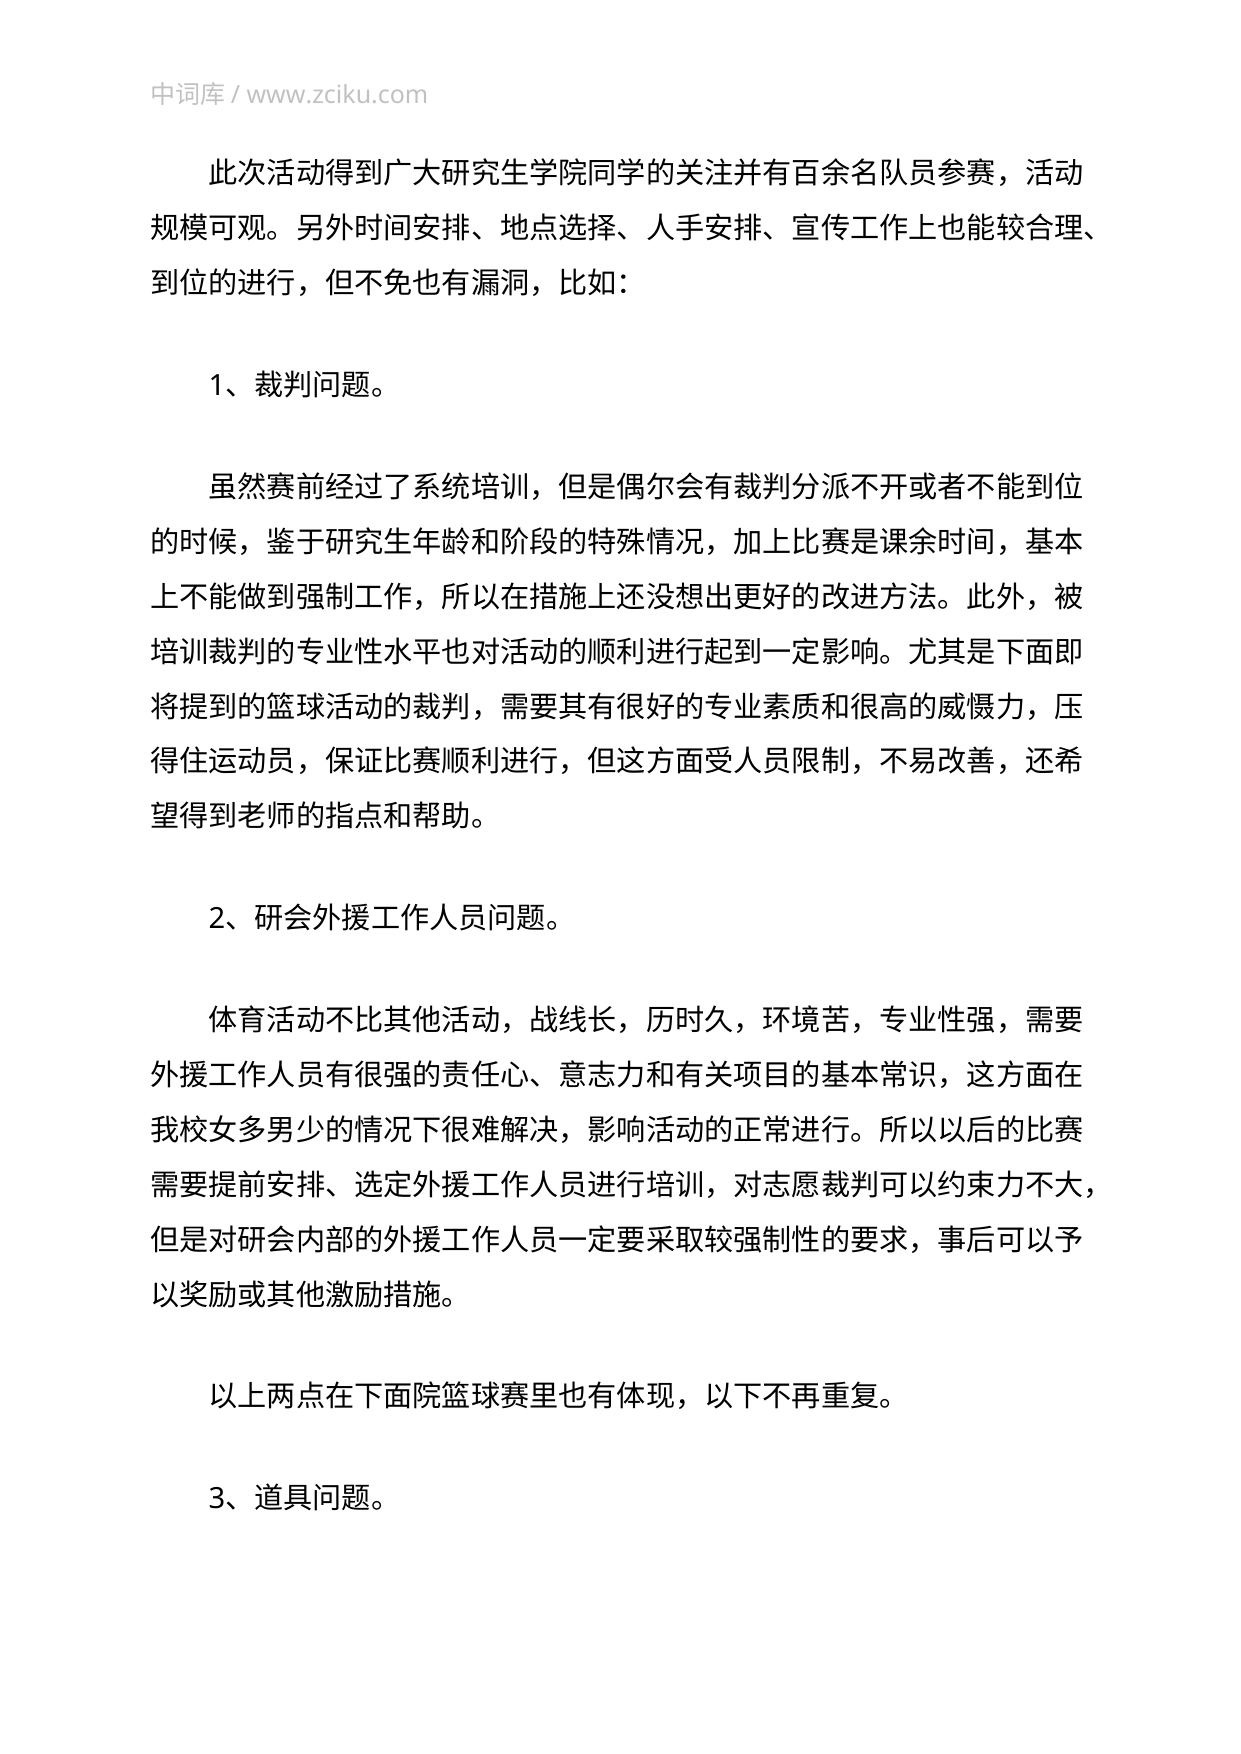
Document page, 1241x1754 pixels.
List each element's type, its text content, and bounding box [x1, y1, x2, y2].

text 虽然赛前经过了系统培训，但是偶尔会有裁判分派不开或者不能到位的时候，鉴于研究生年龄和阶段的特殊情况，加上比赛是课余时间，基本上不能做到强制工作，所以在措施上还没想出更好的改进方法。此外，被培训裁判的专业性水平也对活动的顺利进行起到一定影响。尤其是下面即将提到的篮球活动的裁判，需要其有很好的专业素质和很高的威慑力，压得住运动员，保证比赛顺利进行，但这方面受人员限制，不易改善，还希望得到老师的指点和帮助。 [150, 463, 1090, 835]
text 3、道具问题。 [150, 1475, 1090, 1517]
text 以上两点在下面院篮球赛里也有体现，以下不再重复。 [150, 1373, 1090, 1415]
text 此次活动得到广大研究生学院同学的关注并有百余名队员参赛，活动规模可观。另外时间安排、地点选择、人手安排、宣传工作上也能较合理、到位的进行，但不免也有漏洞，比如： [150, 150, 1090, 302]
text 体育活动不比其他活动，战线长，历时久，环境苦，专业性强，需要外援工作人员有很强的责任心、意志力和有关项目的基本常识，这方面在我校女多男少的情况下很难解决，影响活动的正常进行。所以以后的比赛需要提前安排、选定外援工作人员进行培训，对志愿裁判可以约束力不大，但是对研会内部的外援工作人员一定要采取较强制性的要求，事后可以予以奖励或其他激励措施。 [150, 997, 1090, 1313]
text 2、研会外援工作人员问题。 [150, 895, 1090, 937]
text 1、裁判问题。 [150, 362, 1090, 404]
